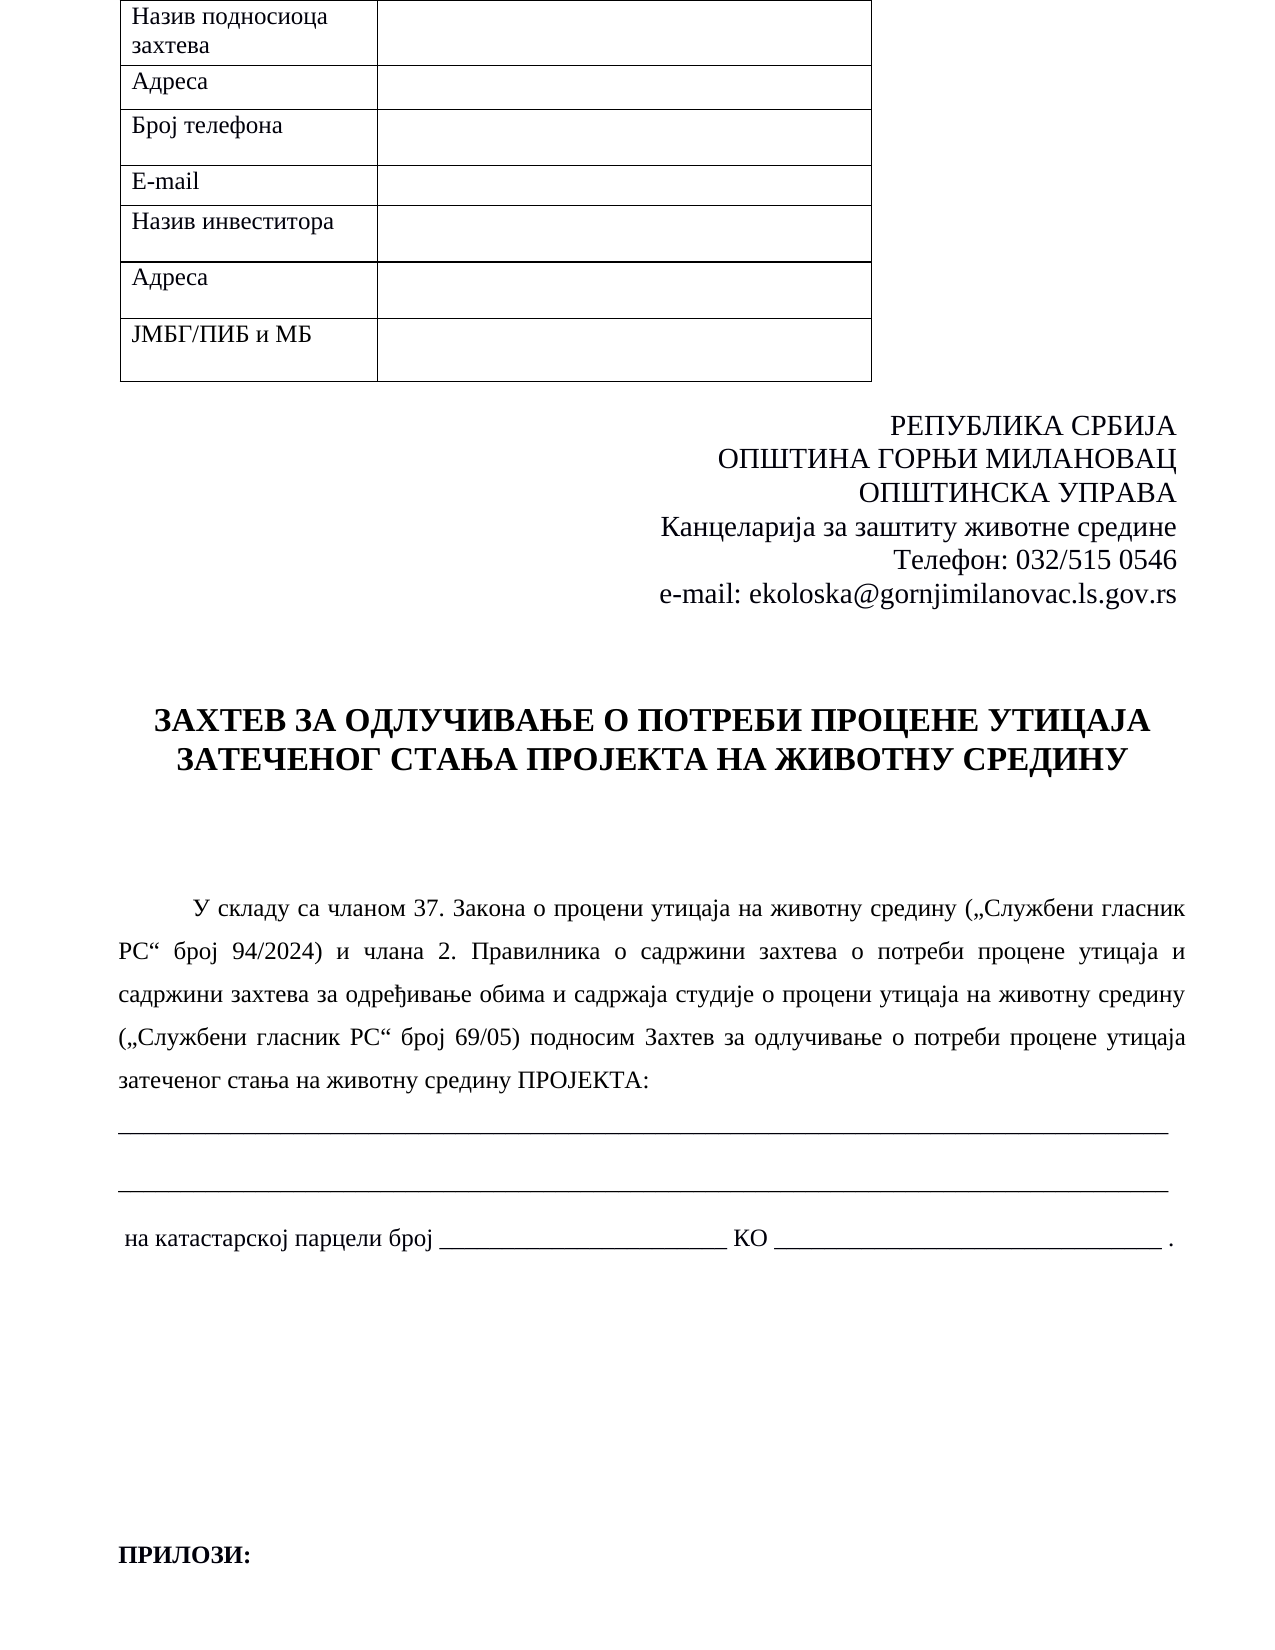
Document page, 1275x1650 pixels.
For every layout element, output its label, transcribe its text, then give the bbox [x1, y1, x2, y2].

text ЗАХТЕВ ЗА ОДЛУЧИВАЊЕ О ПОТРЕБИ ПРОЦЕНЕ УТИЦАЈА [118, 701, 1186, 739]
text ЗАТЕЧЕНОГ СТАЊА ПРОЈЕКТА НА ЖИВОТНУ СРЕДИНУ [118, 739, 1186, 777]
text ПРИЛОЗИ: [118, 1540, 1186, 1568]
text ____________________________________________________________________________________ [118, 1166, 1186, 1195]
text ____________________________________________________________________________________ [118, 1108, 1186, 1137]
table_header РЕПУБЛИКА СРБИЈА ОПШТИНА ГОРЊИ МИЛАНОВАЦ ОПШТИНСКА УПРАВА Канцеларија за заштиту животне средине Телефон: 032/515 0546 e-mail: ekoloska@gornjimilanovac.ls.gov.rs [107, 0, 1188, 609]
text на катастарској парцели број _______________________ КО _______________________________ . [118, 1223, 1186, 1252]
text У складу са чланом 37. Закона о процени утицаја на животну средину („Службени гласник РС“ број 94/2024) и члана 2. Правилника о садржини захтева о потреби процене утицаја и садржини захтева за одређивање обима и садржаја студије о процени утицаја на животну средину („Службени гласник РС“ број 69/05) подносим Захтев за одлучивање о потреби процене утицаја затеченог стања на животну средину ПРОЈЕКТА: [118, 893, 1186, 1094]
